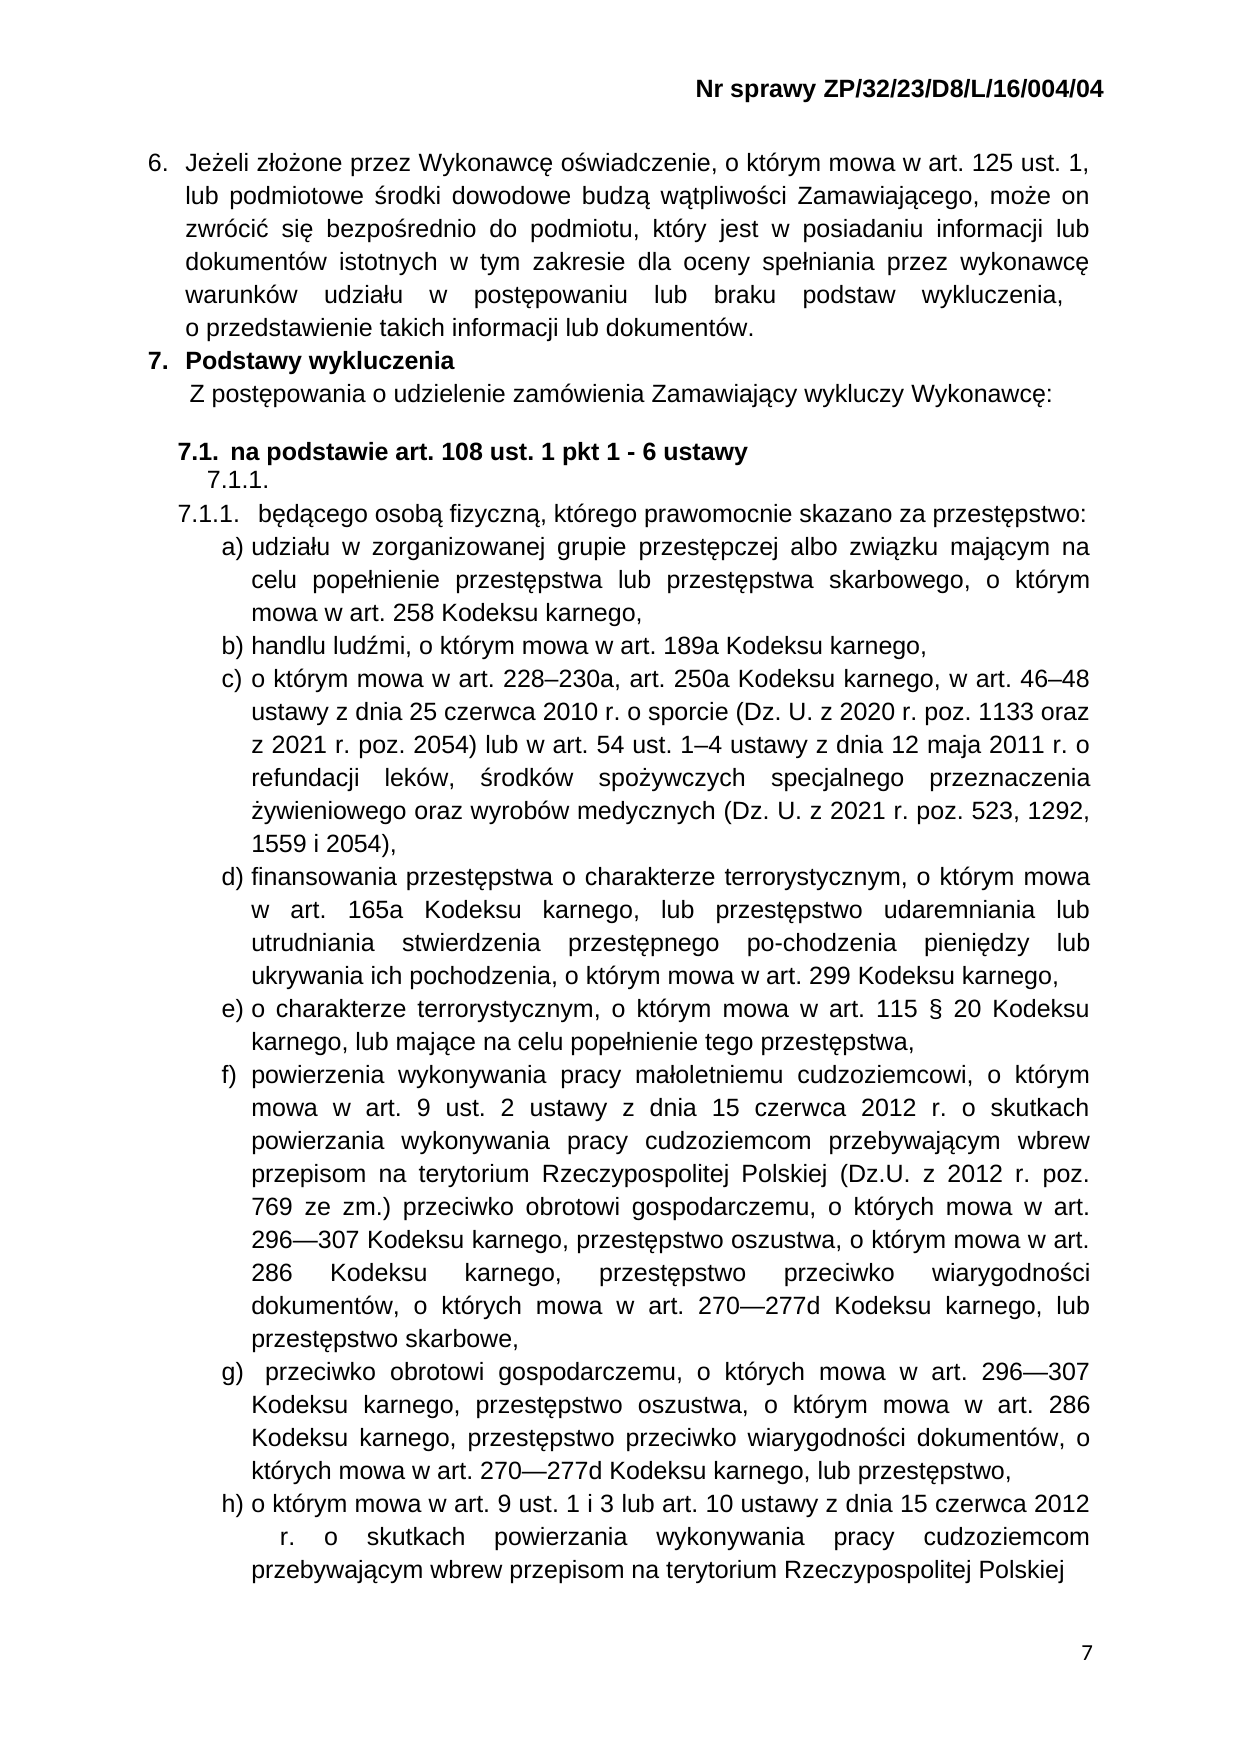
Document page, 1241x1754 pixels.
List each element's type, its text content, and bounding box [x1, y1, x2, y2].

list o którym mowa w art. 228–230a, art. 250a Kodeksu karnego, w art. 46–48 ustawy z dnia 25 czerwca 2010 r. o sporcie (Dz. U. z 2020 r. poz. 1133 oraz z 2021 r. poz. 2054) lub w art. 54 ust. 1–4 ustawy z dnia 12 maja 2011 r. o refundacji leków, środków spożywczych specjalnego przeznaczenia żywieniowego oraz wyrobów medycznych (Dz. U. z 2021 r. poz. 523, 1292, 1559 i 2054), [221, 664, 1091, 857]
list przeciwko obrotowi gospodarczemu, o których mowa w art. 296—307 Kodeksu karnego, przestępstwo oszustwa, o którym mowa w art. 286 Kodeksu karnego, przestępstwo przeciwko wiarygodności dokumentów, o których mowa w art. 270—277d Kodeksu karnego, lub przestępstwo, [221, 1357, 1091, 1485]
list Podstawy wykluczenia [148, 346, 1091, 374]
list Jeżeli złożone przez Wykonawcę oświadczenie, o którym mowa w art. 125 ust. 1, lub podmiotowe środki dowodowe budzą wątpliwości Zamawiającego, może on zwrócić się bezpośrednio do podmiotu, który jest w posiadaniu informacji lub dokumentów istotnych w tym zakresie dla oceny spełniania przez wykonawcę warunków udziału w postępowaniu lub braku podstaw wykluczenia, o przedstawienie takich informacji lub dokumentów. [148, 148, 1091, 341]
list o charakterze terrorystycznym, o którym mowa w art. 115 § 20 Kodeksu karnego, lub mające na celu popełnienie tego przestępstwa, [221, 994, 1091, 1056]
list handlu ludźmi, o którym mowa w art. 189a Kodeksu karnego, [221, 631, 1091, 659]
list finansowania przestępstwa o charakterze terrorystycznym, o którym mowa w art. 165a Kodeksu karnego, lub przestępstwo udaremniania lub utrudniania stwierdzenia przestępnego po-chodzenia pieniędzy lub ukrywania ich pochodzenia, o którym mowa w art. 299 Kodeksu karnego, [221, 862, 1091, 989]
list na podstawie art. 108 ust. 1 pkt 1 - 6 ustawy [177, 437, 1093, 466]
list udziału w zorganizowanej grupie przestępczej albo związku mającym na celu popełnienie przestępstwa lub przestępstwa skarbowego, o którym mowa w art. 258 Kodeksu karnego, [221, 532, 1091, 626]
list powierzenia wykonywania pracy małoletniemu cudzoziemcowi, o którym mowa w art. 9 ust. 2 ustawy z dnia 15 czerwca 2012 r. o skutkach powierzania wykonywania pracy cudzoziemcom przebywającym wbrew przepisom na terytorium Rzeczypospolitej Polskiej (Dz.U. z 2012 r. poz. 769 ze zm.) przeciwko obrotowi gospodarczemu, o których mowa w art. 296—307 Kodeksu karnego, przestępstwo oszustwa, o którym mowa w art. 286 Kodeksu karnego, przestępstwo przeciwko wiarygodności dokumentów, o których mowa w art. 270—277d Kodeksu karnego, lub przestępstwo skarbowe, [221, 1060, 1091, 1353]
list o którym mowa w art. 9 ust. 1 i 3 lub art. 10 ustawy z dnia 15 czerwca 2012 r. o skutkach powierzania wykonywania pracy cudzoziemcom przebywającym wbrew przepisom na terytorium Rzeczypospolitej Polskiej [221, 1489, 1091, 1584]
text Z postępowania o udzielenie zamówienia Zamawiający wykluczy Wykonawcę: [148, 379, 1091, 407]
list będącego osobą fizyczną, którego prawomocnie skazano za przestępstwo: [177, 498, 1091, 527]
